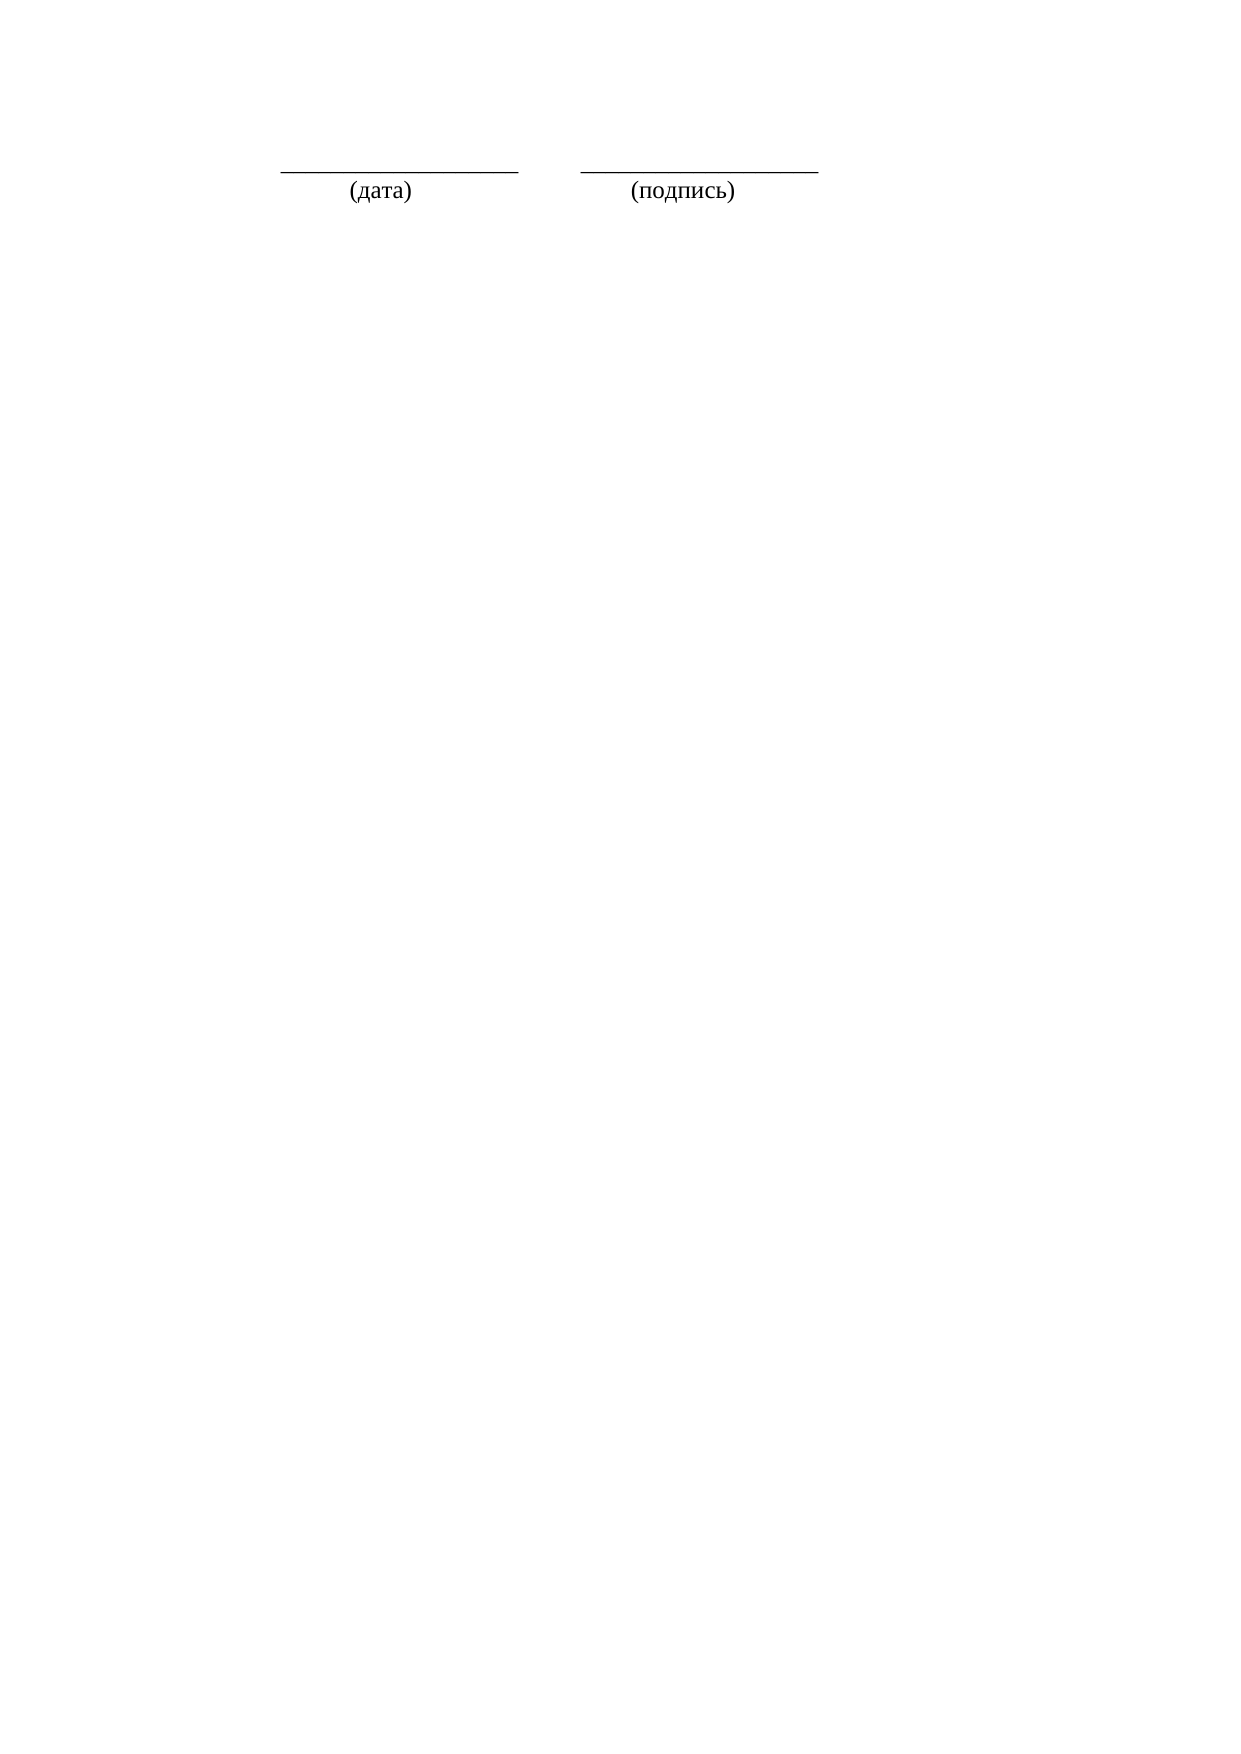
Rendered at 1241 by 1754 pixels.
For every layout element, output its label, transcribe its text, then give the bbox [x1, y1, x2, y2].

text ___________________ ___________________ [207, 147, 1181, 176]
text (дата) (подпись) [207, 176, 1181, 204]
